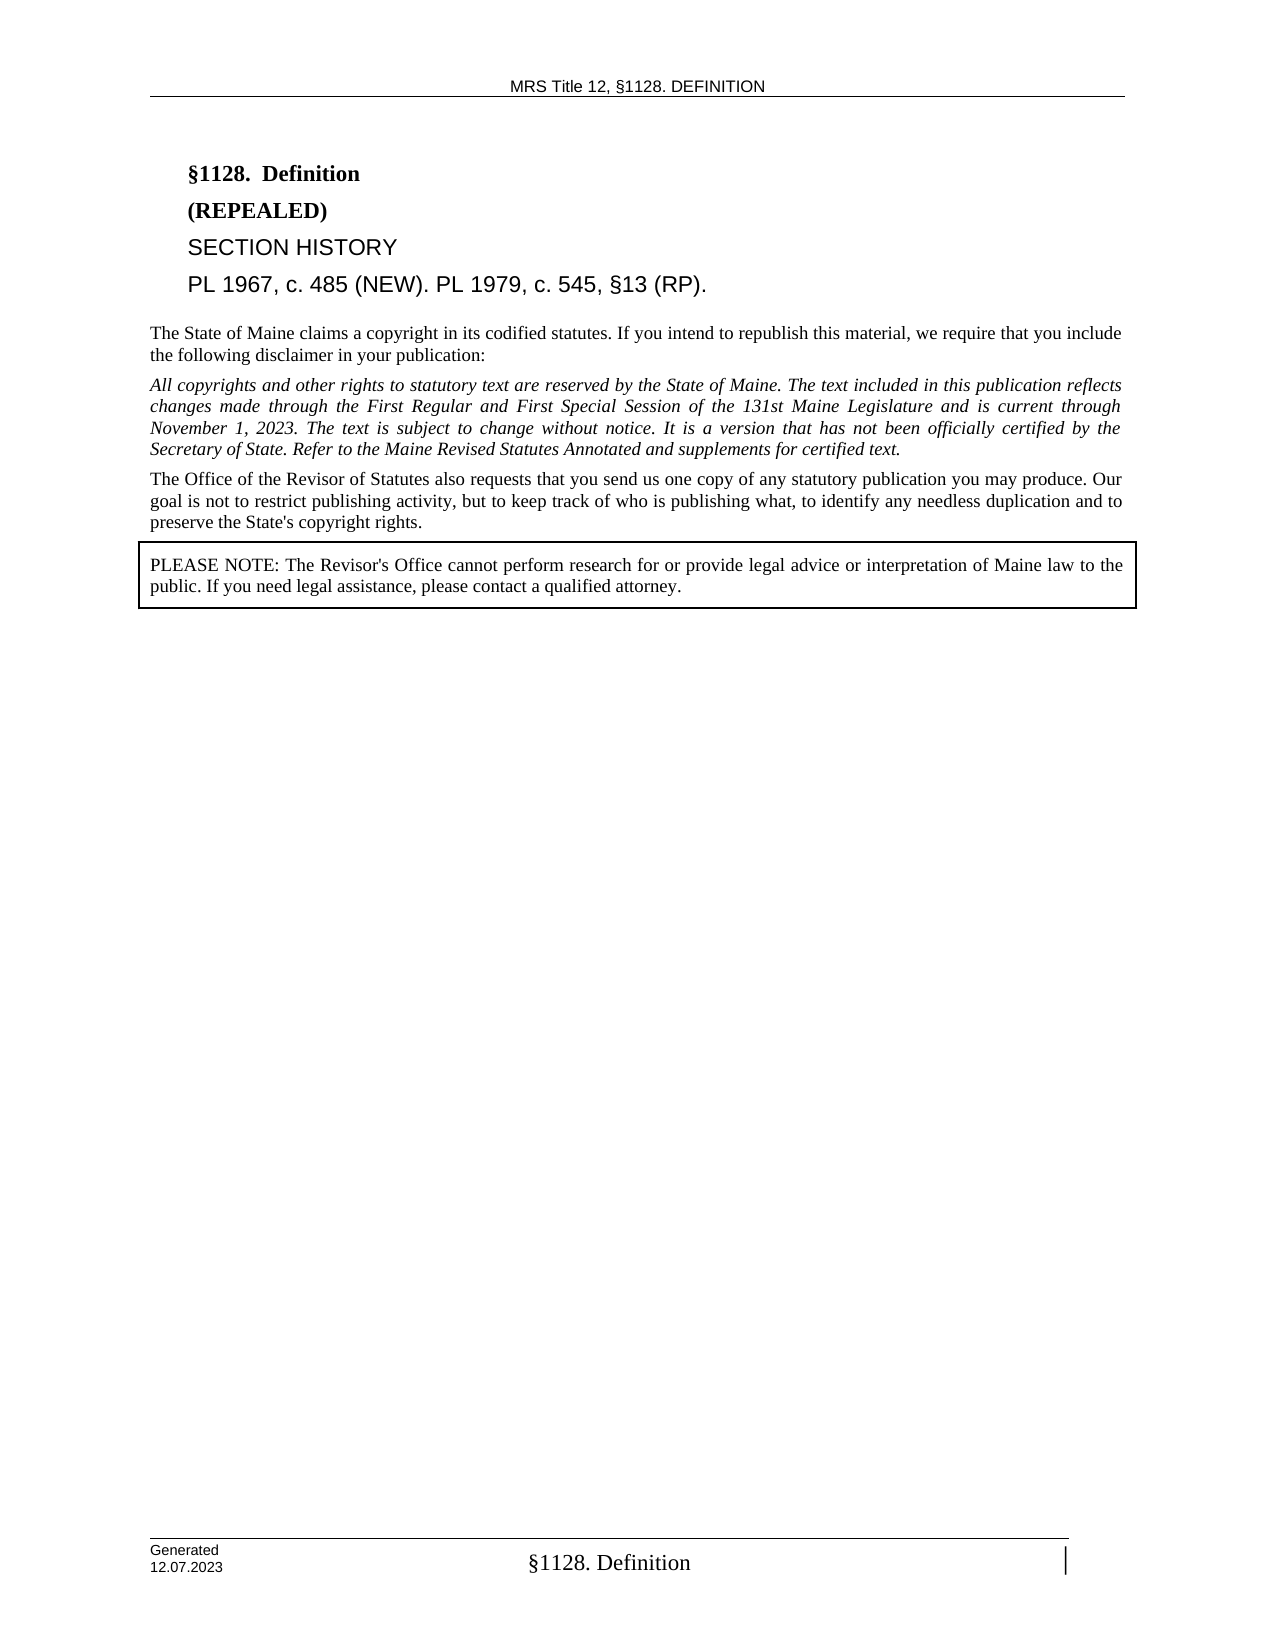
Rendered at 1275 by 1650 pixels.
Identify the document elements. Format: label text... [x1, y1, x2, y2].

text The State of Maine claims a copyright in its codified statutes. If you intend to republish this material, we require that you include the following disclaimer in your publication: [150, 322, 1125, 365]
text (REPEALED) [187, 197, 1125, 223]
text SECTION HISTORY [187, 234, 1125, 260]
text PL 1967, c. 485 (NEW). PL 1979, c. 545, §13 (RP). [187, 271, 1125, 297]
text All copyrights and other rights to statutory text are reserved by the State of Maine. The text included in this publication reflects changes made through the First Regular and First Special Session of the 131st Maine Legislature and is current through November 1, 2023 . The text is subject to change without notice. It is a version that has not been officially certified by the Secretary of State. Refer to the Maine Revised Statutes Annotated and supplements for certified text. [150, 373, 1125, 460]
text The Office of the Revisor of Statutes also requests that you send us one copy of any statutory publication you may produce. Our goal is not to restrict publishing activity, but to keep track of who is publishing what, to identify any needless duplication and to preserve the State's copyright rights. [150, 468, 1125, 533]
text PLEASE NOTE: The Revisor's Office cannot perform research for or provide legal advice or interpretation of Maine law to the public. If you need legal assistance, please contact a qualified attorney. [140, 543, 1135, 607]
text §1128. Definition [187, 160, 1125, 187]
